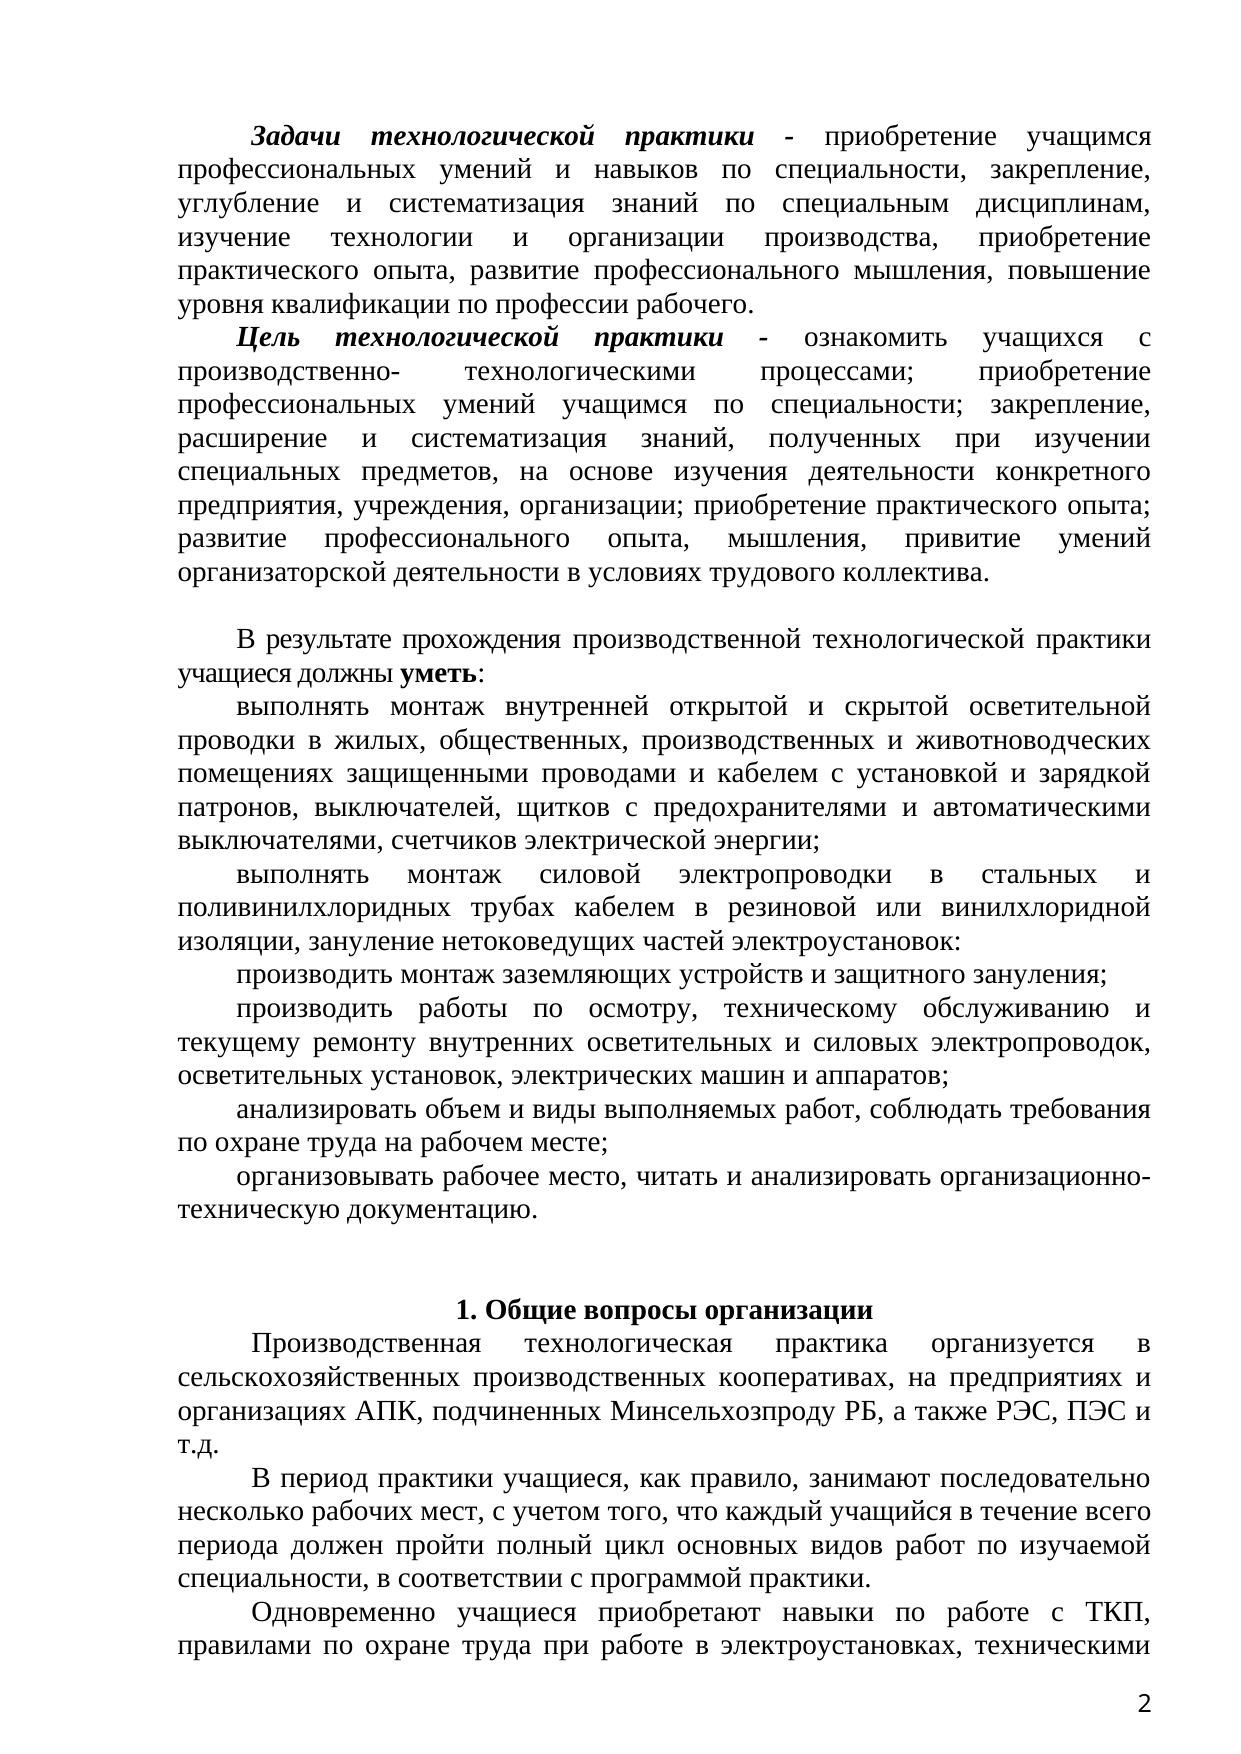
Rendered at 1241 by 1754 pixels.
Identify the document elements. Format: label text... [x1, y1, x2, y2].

text выполнять монтаж силовой электропроводки в стальных и поливинилхлоридных трубах кабелем в резиновой или винилхлоридной изоляции, зануление нетоковедущих частей электроустановок: [177, 856, 1152, 957]
text Производственная технологическая практика организуется в сельскохозяйственных производственных кооперативах, на предприятиях и организациях АПК, подчиненных Минсельхозпроду РБ, а также РЭС, ПЭС и т.д. [177, 1326, 1152, 1460]
text производить работы по осмотру, техническому обслуживанию и текущему ремонту внутренних осветительных и силовых электропроводок, осветительных установок, электрических машин и аппаратов; [177, 990, 1152, 1091]
text выполнять монтаж внутренней открытой и скрытой осветительной проводки в жилых, общественных, производственных и животноводческих помещениях защищенными проводами и кабелем с установкой и зарядкой патронов, выключателей, щитков с предохранителями и автоматическими выключателями, счетчиков электрической энергии; [177, 688, 1152, 856]
text производить монтаж заземляющих устройств и защитного зануления; [177, 957, 1152, 990]
text В период практики учащиеся, как правило, занимают последовательно несколько рабочих мест, с учетом того, что каждый учащийся в течение всего периода должен пройти полный цикл основных видов работ по изучаемой специальности, в соответствии с программой практики. [177, 1460, 1152, 1594]
text Задачи технологической практики - приобретение учащимся профессиональных умений и навыков по специальности, закрепление, углубление и систематизация знаний по специальным дисциплинам, изучение технологии и организации производства, приобретение практического опыта, развитие профессионального мышления, повышение уровня квалификации по профессии рабочего. [177, 118, 1152, 319]
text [177, 1594, 1152, 1661]
text В результате прохождения производственной технологической практики учащиеся должны уметь: [177, 621, 1152, 688]
text Цель технологической практики - ознакомить учащихся с производственно- технологическими процессами; приобретение профессиональных умений учащимся по специальности; закрепление, расширение и систематизация знаний, полученных при изучении специальных предметов, на основе изучения деятельности конкретного предприятия, учреждения, организации; приобретение практического опыта; развитие профессионального опыта, мышления, привитие умений организаторской деятельности в условиях трудового коллектива. [177, 319, 1152, 588]
text 1. Общие вопросы организации [177, 1292, 1152, 1326]
text организовывать рабочее место, читать и анализировать организационно-техническую документацию. [177, 1158, 1152, 1225]
text анализировать объем и виды выполняемых работ, соблюдать требования по охране труда на рабочем месте; [177, 1091, 1152, 1158]
